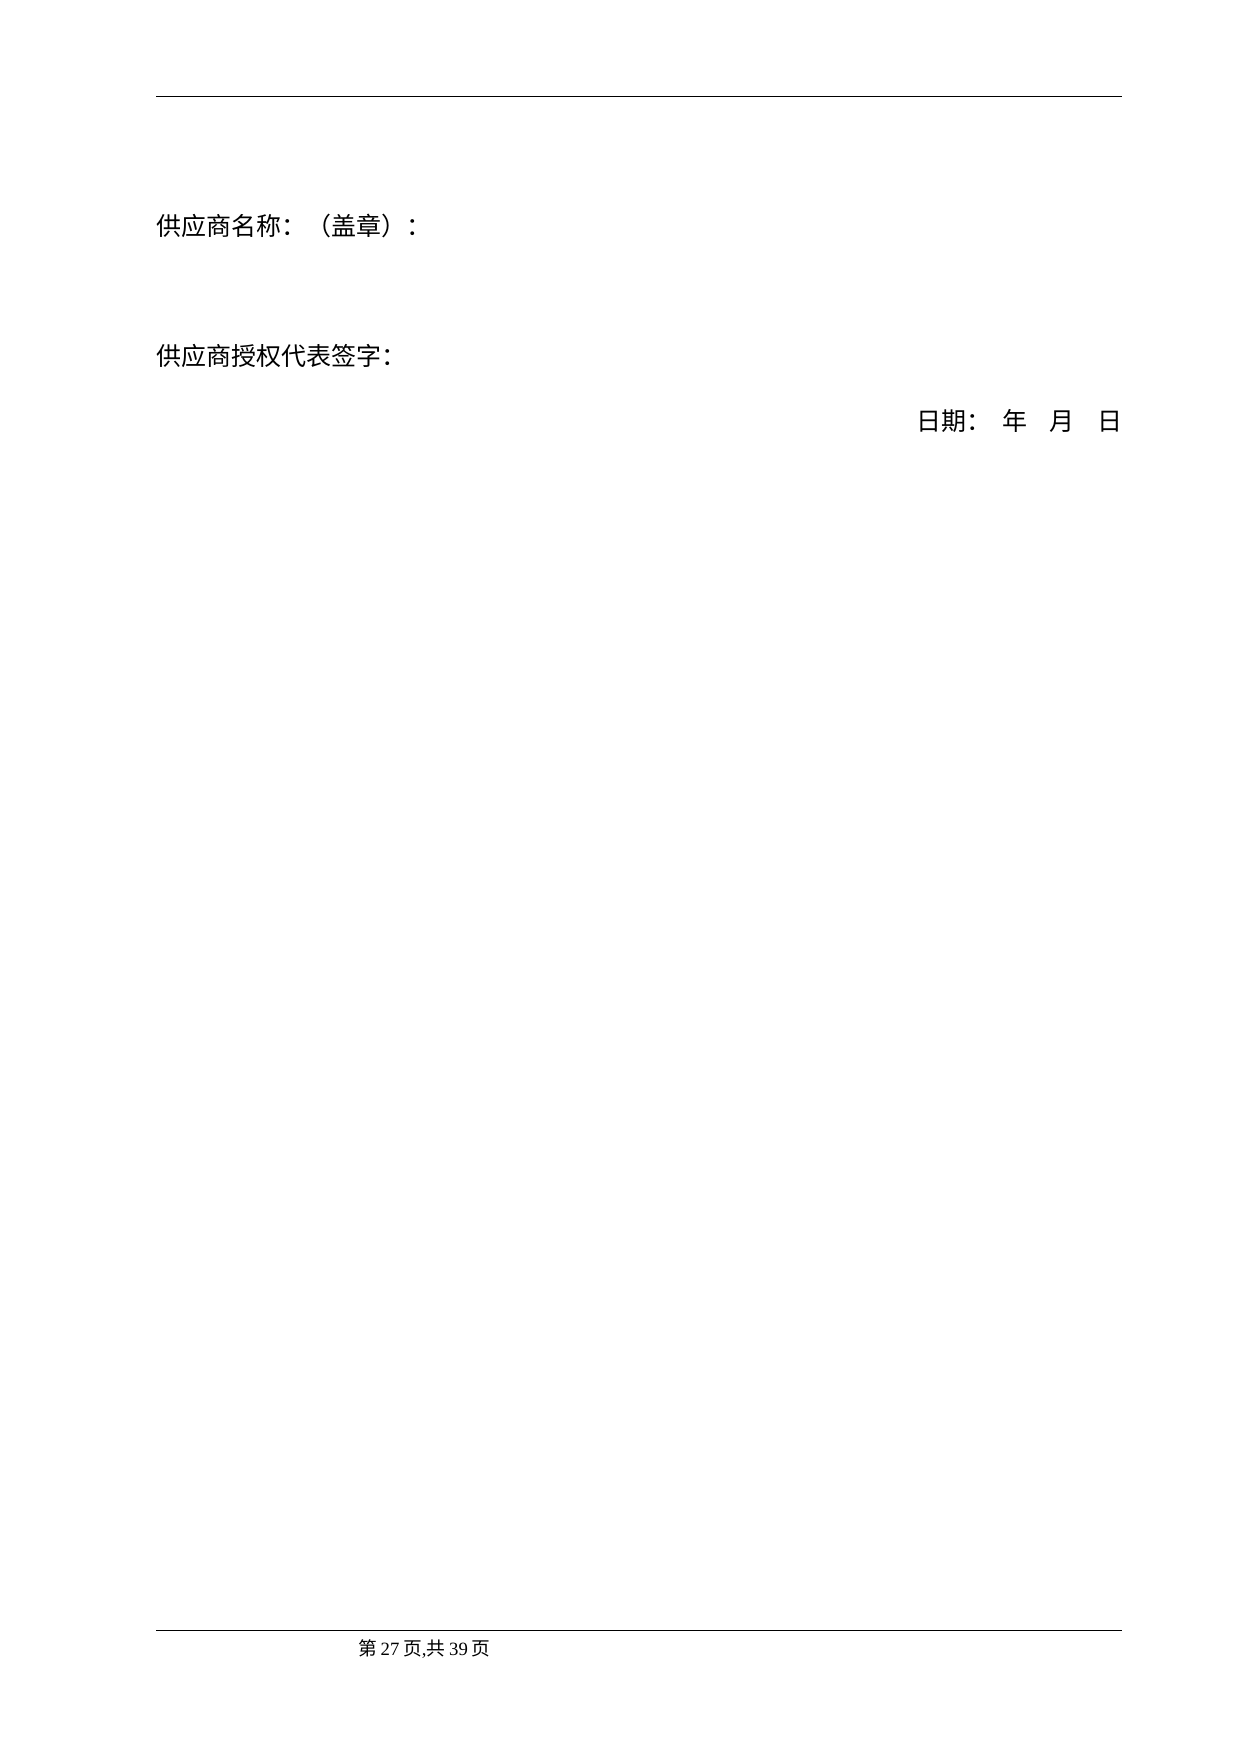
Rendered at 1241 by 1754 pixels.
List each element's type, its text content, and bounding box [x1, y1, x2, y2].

text 供应商名称：（盖章）： [156, 192, 1122, 257]
text 日期： 年 月 日 [156, 387, 1122, 452]
text 供应商授权代表签字： [156, 322, 1122, 387]
